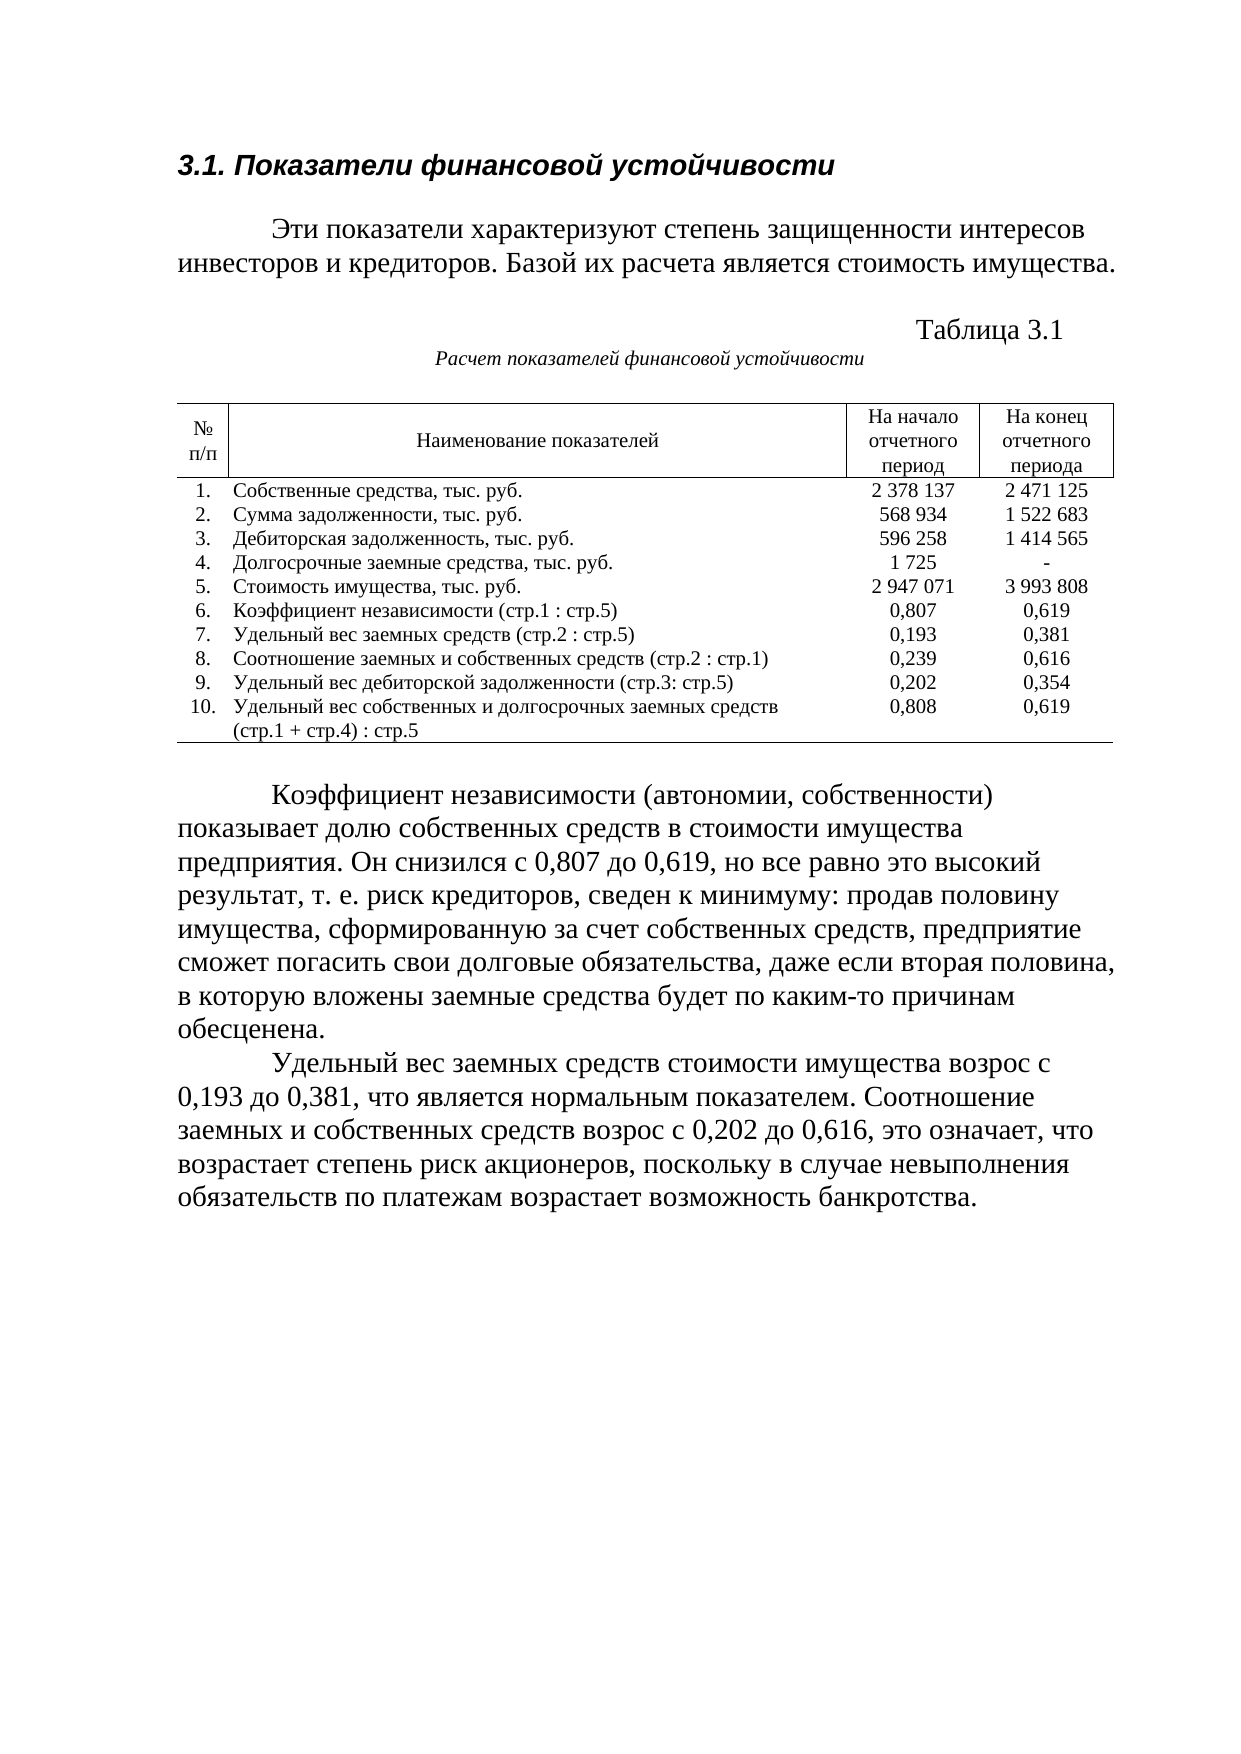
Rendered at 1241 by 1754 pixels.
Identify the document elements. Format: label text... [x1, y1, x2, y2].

table_cell 0,808 [846, 694, 980, 742]
table_header № п/п [177, 404, 228, 477]
subtitle 3.1. Показатели финансовой устойчивости [177, 148, 1122, 181]
text Удельный вес заемных средств стоимости имущества возрос с 0,193 до 0,381, что является нормальным показателем. Соотношение заемных и собственных средств возрос с 0,202 до 0,616, это означает, что возрастает степень риск акционеров, поскольку в случае невыполнения обязательств по платежам возрастает возможность банкротства. [177, 1045, 1122, 1213]
table_cell - [980, 550, 1113, 574]
table_cell 7. [177, 622, 229, 646]
table_cell 2. [177, 502, 229, 526]
table_cell Долгосрочные заемные средства, тыс. руб. [229, 550, 846, 574]
table_cell Дебиторская задолженность, тыс. руб. [229, 526, 846, 550]
table_cell 2 471 125 [980, 478, 1113, 502]
table_cell 2 378 137 [846, 478, 980, 502]
text Коэффициент независимости (автономии, собственности) показывает долю собственных средств в стоимости имущества предприятия. Он снизился с 0,807 до 0,619, но все равно это высокий результат, т. е. риск кредиторов, сведен к минимуму: продав половину имущества, сформированную за счет собственных средств, предприятие сможет погасить свои долговые обязательства, даже если вторая половина, в которую вложены заемные средства будет по каким-то причинам обесценена. [177, 777, 1122, 1045]
table_cell 6. [177, 598, 229, 622]
table_cell 0,239 [846, 646, 980, 670]
table_cell Собственные средства, тыс. руб. [229, 478, 846, 502]
table_cell 8. [177, 646, 229, 670]
table_cell Удельный вес собственных и долгосрочных заемных средств (стр.1 + стр.4) : стр.5 [229, 694, 846, 742]
table_cell 596 258 [846, 526, 980, 550]
table_cell 2 947 071 [846, 574, 980, 598]
table_header На конец отчетного периода [980, 404, 1113, 477]
table_cell 10. [177, 694, 229, 742]
table_cell Удельный вес заемных средств (стр.2 : стр.5) [229, 622, 846, 646]
table_cell 0,616 [980, 646, 1113, 670]
table_cell 9. [177, 670, 229, 694]
table_cell 1 725 [846, 550, 980, 574]
table_cell Сумма задолженности, тыс. руб. [229, 502, 846, 526]
table_header Наименование показателей [229, 404, 846, 477]
table_cell 0,619 [980, 694, 1113, 742]
table_cell 1 414 565 [980, 526, 1113, 550]
table_cell 3 993 808 [980, 574, 1113, 598]
table_cell 1. [177, 478, 229, 502]
table_cell 0,619 [980, 598, 1113, 622]
text Таблица 3.1 [177, 312, 1064, 346]
table_cell 3. [177, 526, 229, 550]
table_cell 0,354 [980, 670, 1113, 694]
table_header На начало отчетного период [847, 404, 979, 477]
table_cell 4. [177, 550, 229, 574]
table_cell 5. [177, 574, 229, 598]
table_cell Коэффициент независимости (стр.1 : стр.5) [229, 598, 846, 622]
text Расчет показателей финансовой устойчивости [177, 346, 1122, 370]
table_cell 1 522 683 [980, 502, 1113, 526]
table_cell 0,381 [980, 622, 1113, 646]
table_cell Стоимость имущества, тыс. руб. [229, 574, 846, 598]
table_cell 0,807 [846, 598, 980, 622]
table_cell Соотношение заемных и собственных средств (стр.2 : стр.1) [229, 646, 846, 670]
table_cell 568 934 [846, 502, 980, 526]
table_cell 0,193 [846, 622, 980, 646]
text Эти показатели характеризуют степень защищенности интересов инвесторов и кредиторов. Базой их расчета является стоимость имущества. [177, 212, 1122, 279]
table_cell Удельный вес дебиторской задолженности (стр.3: стр.5) [229, 670, 846, 694]
table_cell 0,202 [846, 670, 980, 694]
